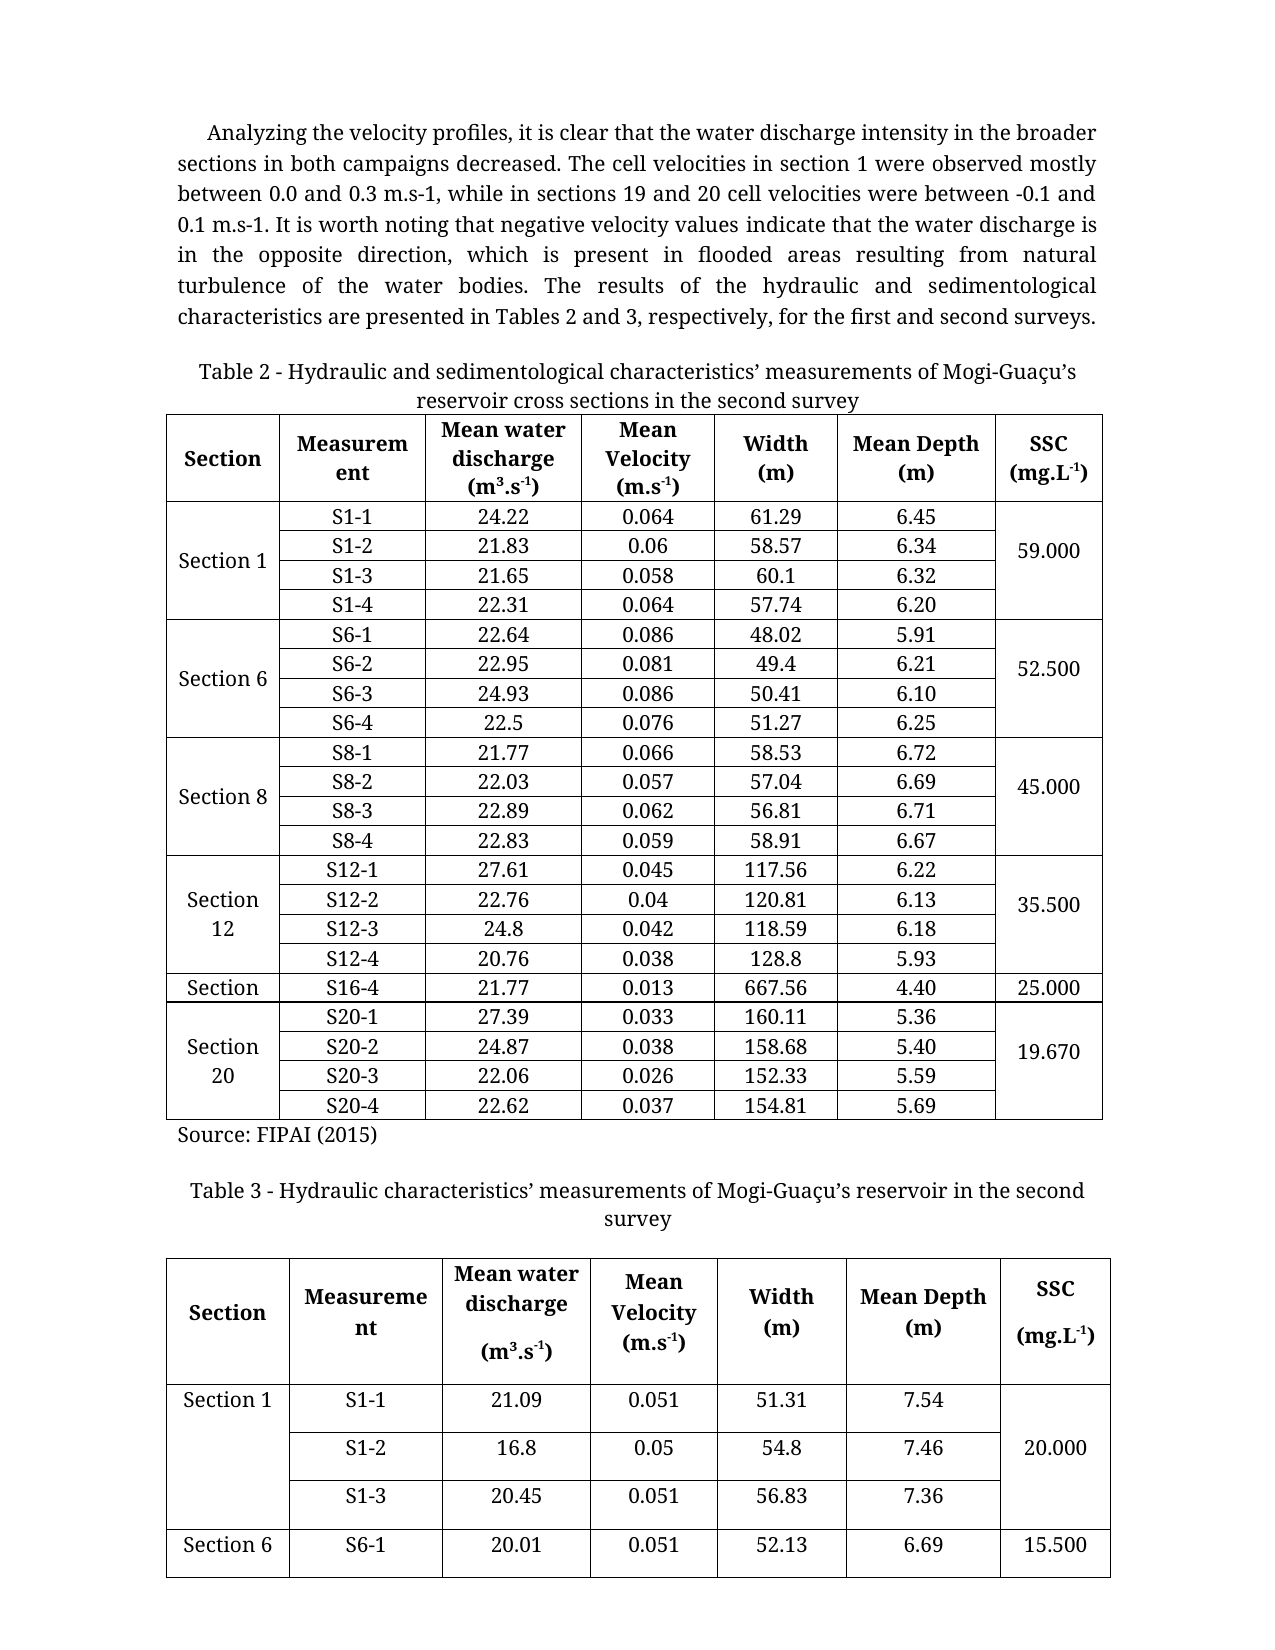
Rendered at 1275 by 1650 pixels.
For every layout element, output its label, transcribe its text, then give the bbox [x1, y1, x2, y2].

table_cell 0.066 [582, 738, 714, 766]
table_cell 0.051 [591, 1530, 717, 1577]
table_cell 60.1 [715, 561, 837, 589]
table_cell 0.033 [582, 1003, 714, 1031]
text Table 3 - Hydraulic characteristics’ measurements of Mogi-Guaçu’s reservoir in the second survey [177, 1176, 1098, 1233]
table_cell 57.74 [715, 590, 837, 619]
table_cell 0.06 [582, 531, 714, 560]
table_cell 22.31 [426, 590, 581, 619]
table_cell 21.77 [426, 738, 581, 766]
table_cell 22.95 [426, 649, 581, 678]
table_cell S20-3 [280, 1061, 425, 1090]
table_cell S6-4 [280, 708, 425, 737]
table_cell 50.41 [715, 679, 837, 707]
table_cell 22.83 [426, 826, 581, 854]
table_cell 22.62 [426, 1091, 581, 1119]
table_cell S1-1 [290, 1385, 442, 1432]
table_cell S12-3 [280, 915, 425, 943]
table_cell 667.56 [715, 974, 837, 1001]
table_cell 22.76 [426, 885, 581, 913]
table_header Mean water discharge (m³.s-1) [443, 1259, 590, 1384]
table_cell 6.34 [838, 531, 995, 560]
table_cell 0.038 [582, 1032, 714, 1060]
table_cell 118.59 [715, 915, 837, 943]
table_cell 49.4 [715, 649, 837, 678]
table_cell S16-4 [280, 974, 425, 1001]
table_cell 0.051 [591, 1481, 717, 1529]
table_cell S6-2 [280, 649, 425, 678]
table_cell 20.76 [426, 944, 581, 972]
table_cell 158.68 [715, 1032, 837, 1060]
table_cell 0.038 [582, 944, 714, 972]
table_cell 22.64 [426, 620, 581, 648]
table_cell 6.25 [838, 708, 995, 737]
table_cell 22.06 [426, 1061, 581, 1090]
table_cell S6-3 [280, 679, 425, 707]
table_cell 0.026 [582, 1061, 714, 1090]
table_cell 0.062 [582, 797, 714, 825]
table_cell 58.53 [715, 738, 837, 766]
table_cell 24.87 [426, 1032, 581, 1060]
table_cell 6.10 [838, 679, 995, 707]
table_cell 0.076 [582, 708, 714, 737]
table_cell Section 6 [167, 1530, 289, 1577]
table_cell 58.57 [715, 531, 837, 560]
table_cell 24.93 [426, 679, 581, 707]
table_cell 48.02 [715, 620, 837, 648]
table_cell 0.042 [582, 915, 714, 943]
table_cell S12-2 [280, 885, 425, 913]
table_cell Section 12 [167, 856, 279, 972]
table_cell 45.000 [996, 738, 1102, 854]
table_cell 0.064 [582, 590, 714, 619]
table_cell 0.045 [582, 856, 714, 884]
table_cell 0.05 [591, 1433, 717, 1480]
table_cell 5.91 [838, 620, 995, 648]
table_cell S20-4 [280, 1091, 425, 1119]
table_cell 0.058 [582, 561, 714, 589]
table_cell 58.91 [715, 826, 837, 854]
table_cell 61.29 [715, 502, 837, 530]
table_cell 22.03 [426, 767, 581, 796]
table_cell 59.000 [996, 502, 1102, 619]
table_cell 4.40 [838, 974, 995, 1001]
table_header Mean Depth (m) [847, 1259, 1000, 1384]
table_cell 5.40 [838, 1032, 995, 1060]
table_cell Section 8 [167, 738, 279, 854]
table_cell S8-1 [280, 738, 425, 766]
table_cell S1-2 [280, 531, 425, 560]
table_cell 51.31 [718, 1385, 846, 1432]
table_cell 5.93 [838, 944, 995, 972]
table_cell S1-3 [290, 1481, 442, 1529]
table_cell 51.27 [715, 708, 837, 737]
table_cell S8-3 [280, 797, 425, 825]
table_cell 20.01 [443, 1530, 590, 1577]
text Source: FIPAI (2015) [177, 1120, 1098, 1149]
table_cell 5.36 [838, 1003, 995, 1031]
table_cell S6-1 [290, 1530, 442, 1577]
table_cell 21.65 [426, 561, 581, 589]
table_cell 5.59 [838, 1061, 995, 1090]
table_cell 154.81 [715, 1091, 837, 1119]
table_header SSC (mg.L-1) [1001, 1259, 1110, 1384]
table_cell 20.45 [443, 1481, 590, 1529]
table_header Mean Velocity (m.s-1) [582, 415, 714, 501]
table_cell 54.8 [718, 1433, 846, 1480]
table_header Width (m) [715, 415, 837, 501]
table_cell 6.69 [838, 767, 995, 796]
table_cell 0.013 [582, 974, 714, 1001]
table_cell 16.8 [443, 1433, 590, 1480]
table_header Width (m) [718, 1259, 846, 1384]
table_header SSC (mg.L-1) [996, 415, 1102, 501]
table_header Measurement [280, 415, 425, 501]
table_cell 21.77 [426, 974, 581, 1001]
table_cell 6.72 [838, 738, 995, 766]
table_cell 25.000 [996, 974, 1102, 1001]
table_cell S6-1 [280, 620, 425, 648]
table_cell 27.61 [426, 856, 581, 884]
table_cell 7.36 [847, 1481, 1000, 1529]
table_cell S20-2 [280, 1032, 425, 1060]
table_cell Section 1 [167, 502, 279, 619]
table_cell 160.11 [715, 1003, 837, 1031]
table_cell S1-1 [280, 502, 425, 530]
table_cell 24.22 [426, 502, 581, 530]
table_cell 6.45 [838, 502, 995, 530]
table_cell 56.81 [715, 797, 837, 825]
table_cell 6.20 [838, 590, 995, 619]
table_cell 7.46 [847, 1433, 1000, 1480]
table_cell 7.54 [847, 1385, 1000, 1432]
table_header Mean water discharge (m³.s-1) [426, 415, 581, 501]
table_cell 5.69 [838, 1091, 995, 1119]
table_cell 6.22 [838, 856, 995, 884]
table_cell 20.000 [1001, 1385, 1110, 1529]
table_cell 6.71 [838, 797, 995, 825]
table_header Mean Depth (m) [838, 415, 995, 501]
table_cell 152.33 [715, 1061, 837, 1090]
table_cell 0.086 [582, 620, 714, 648]
table_header Section [167, 1259, 289, 1384]
table_cell Section 6 [167, 620, 279, 737]
table_cell 0.051 [591, 1385, 717, 1432]
table_header Section [167, 415, 279, 501]
table_cell 22.89 [426, 797, 581, 825]
table_header Mean Velocity (m.s-1) [591, 1259, 717, 1384]
table_cell 6.21 [838, 649, 995, 678]
table_cell 21.09 [443, 1385, 590, 1432]
table_cell 35.500 [996, 856, 1102, 972]
table_cell 19.670 [996, 1003, 1102, 1119]
table_header Measurement [290, 1259, 442, 1384]
text Analyzing the velocity profiles, it is clear that the water discharge intensity in the broader sections in both campaigns decreased. The cell velocities in section 1 were observed mostly between 0.0 and 0.3 m.s-1, while in sections 19 and 20 cell velocities were between -0.1 and 0.1 m.s-1. It is worth noting that negative velocity values ​​indicate that the water discharge is in the opposite direction, which is present in flooded areas resulting from natural turbulence of the water bodies. The results of the hydraulic and sedimentological characteristics are presented in Tables 2 and 3, respectively, for the first and second surveys. [177, 118, 1098, 330]
table_cell 22.5 [426, 708, 581, 737]
table_cell 6.69 [847, 1530, 1000, 1577]
table_cell 128.8 [715, 944, 837, 972]
table_cell 0.057 [582, 767, 714, 796]
table_cell S1-2 [290, 1433, 442, 1480]
table_cell 52.13 [718, 1530, 846, 1577]
table_cell S8-2 [280, 767, 425, 796]
table_cell 6.13 [838, 885, 995, 913]
table_cell 27.39 [426, 1003, 581, 1031]
table_cell 0.086 [582, 679, 714, 707]
table_cell 6.18 [838, 915, 995, 943]
table_cell S1-3 [280, 561, 425, 589]
table_cell 21.83 [426, 531, 581, 560]
table_cell 120.81 [715, 885, 837, 913]
table_cell 0.081 [582, 649, 714, 678]
table_cell 117.56 [715, 856, 837, 884]
table_cell 0.04 [582, 885, 714, 913]
table_cell S12-4 [280, 944, 425, 972]
table_cell 0.064 [582, 502, 714, 530]
table_cell 15.500 [1001, 1530, 1110, 1577]
table_cell 57.04 [715, 767, 837, 796]
table_cell S8-4 [280, 826, 425, 854]
text Table 2 - Hydraulic and sedimentological characteristics’ measurements of Mogi-Guaçu’s reservoir cross sections in the second survey [177, 357, 1098, 414]
table_cell S1-4 [280, 590, 425, 619]
table_cell 52.500 [996, 620, 1102, 737]
table_cell S12-1 [280, 856, 425, 884]
table_cell 0.059 [582, 826, 714, 854]
table_cell 6.32 [838, 561, 995, 589]
table_cell 0.037 [582, 1091, 714, 1119]
table_cell Section 20 [167, 1003, 279, 1119]
table_cell 24.8 [426, 915, 581, 943]
table_cell S20-1 [280, 1003, 425, 1031]
table_cell Section 16 [167, 974, 279, 1001]
table_cell 56.83 [718, 1481, 846, 1529]
table_cell 6.67 [838, 826, 995, 854]
table_cell Section 1 [167, 1385, 289, 1529]
